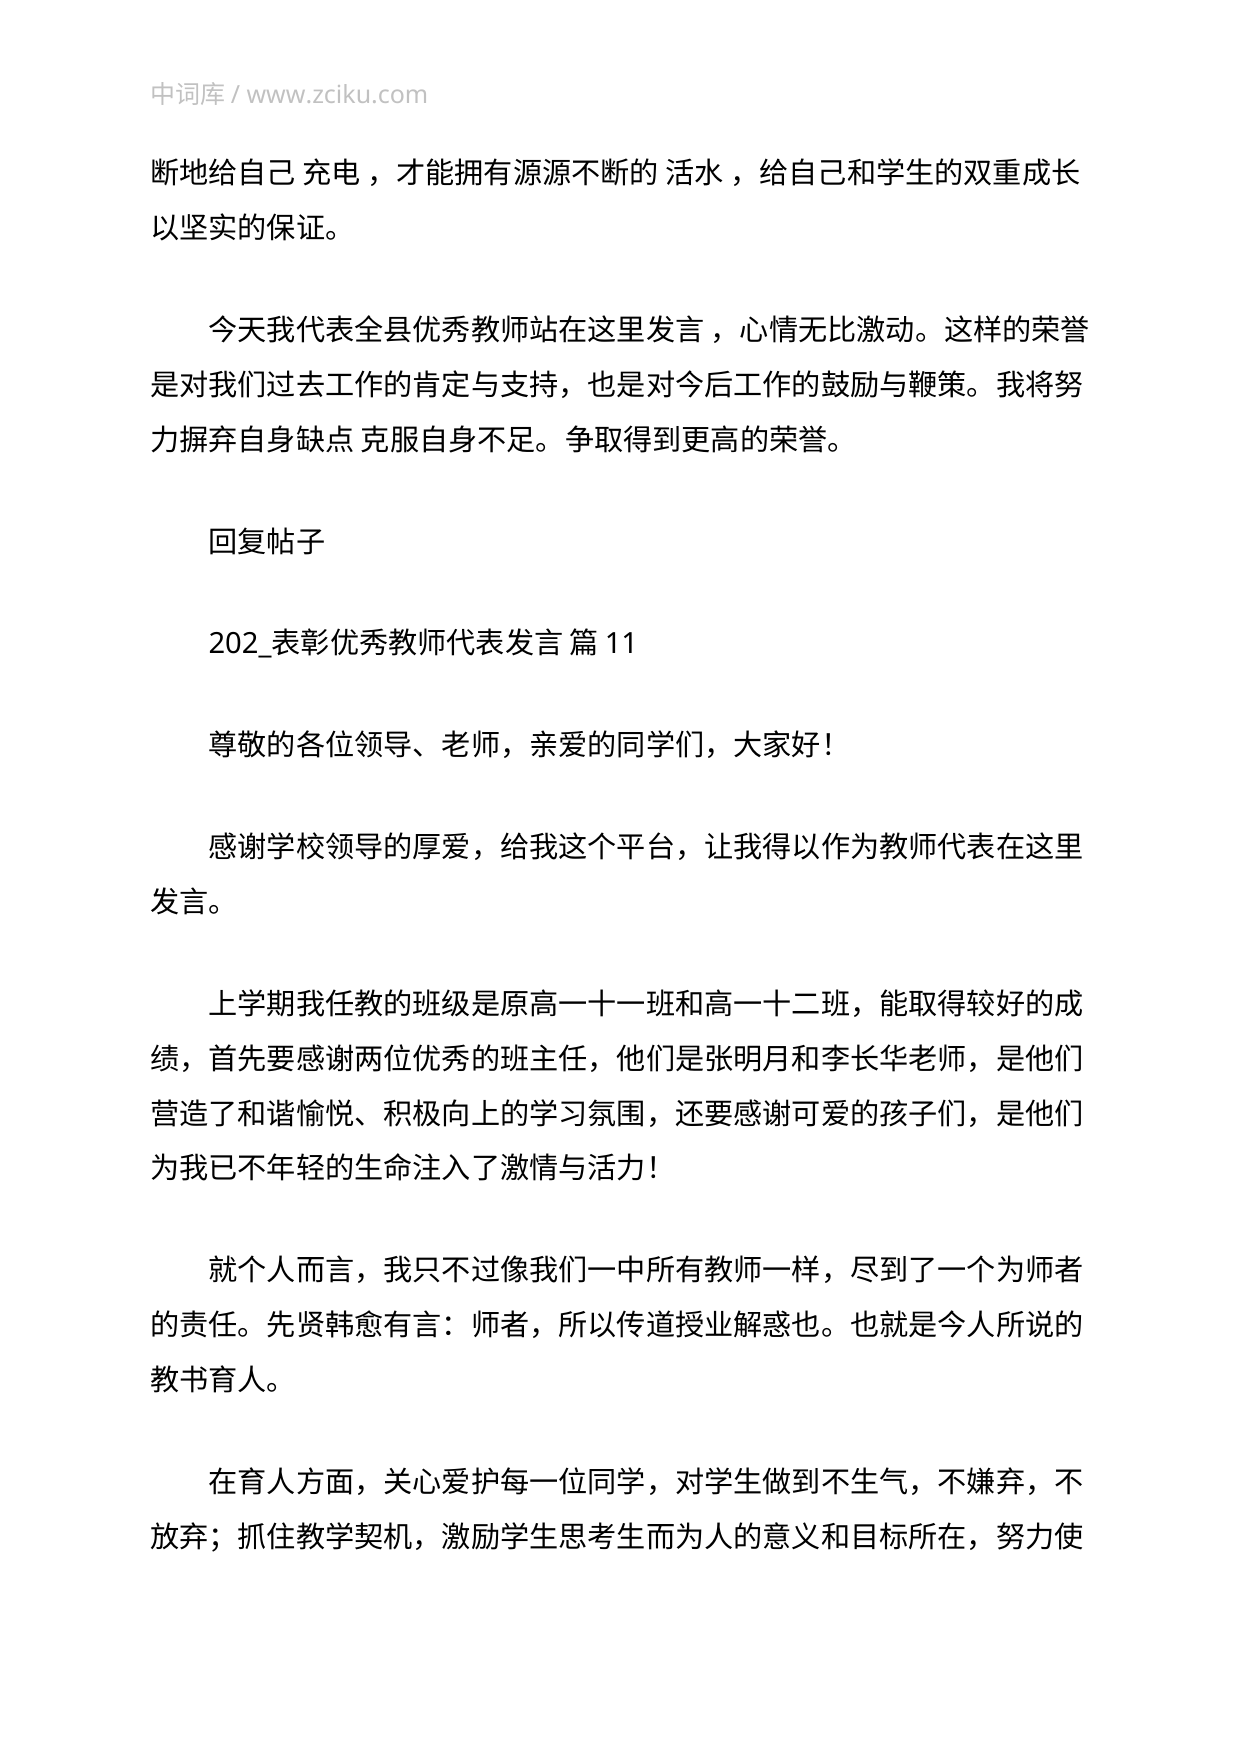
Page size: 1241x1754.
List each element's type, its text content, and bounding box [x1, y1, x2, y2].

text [150, 1458, 1090, 1556]
text 上学期我任教的班级是原高一十一班和高一十二班，能取得较好的成绩，首先要感谢两位优秀的班主任，他们是张明月和李长华老师，是他们营造了和谐愉悦、积极向上的学习氛围，还要感谢可爱的孩子们，是他们为我已不年轻的生命注入了激情与活力！ [150, 980, 1090, 1187]
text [150, 150, 1090, 247]
text 今天我代表全县优秀教师站在这里发言 ，心情无比激动。这样的荣誉是对我们过去工作的肯定与支持，也是对今后工作的鼓励与鞭策。我将努力摒弃自身缺点 克服自身不足。争取得到更高的荣誉。 [150, 307, 1090, 459]
text 感谢学校领导的厚爱，给我这个平台，让我得以作为教师代表在这里发言。 [150, 824, 1090, 921]
text 尊敬的各位领导、老师，亲爱的同学们，大家好！ [150, 722, 1090, 764]
text 回复帖子 [150, 518, 1090, 561]
text 就个人而言，我只不过像我们一中所有教师一样，尽到了一个为师者的责任。先贤韩愈有言：师者，所以传道授业解惑也。也就是今人所说的教书育人。 [150, 1247, 1090, 1399]
text 202_表彰优秀教师代表发言 篇11 [150, 620, 1090, 662]
